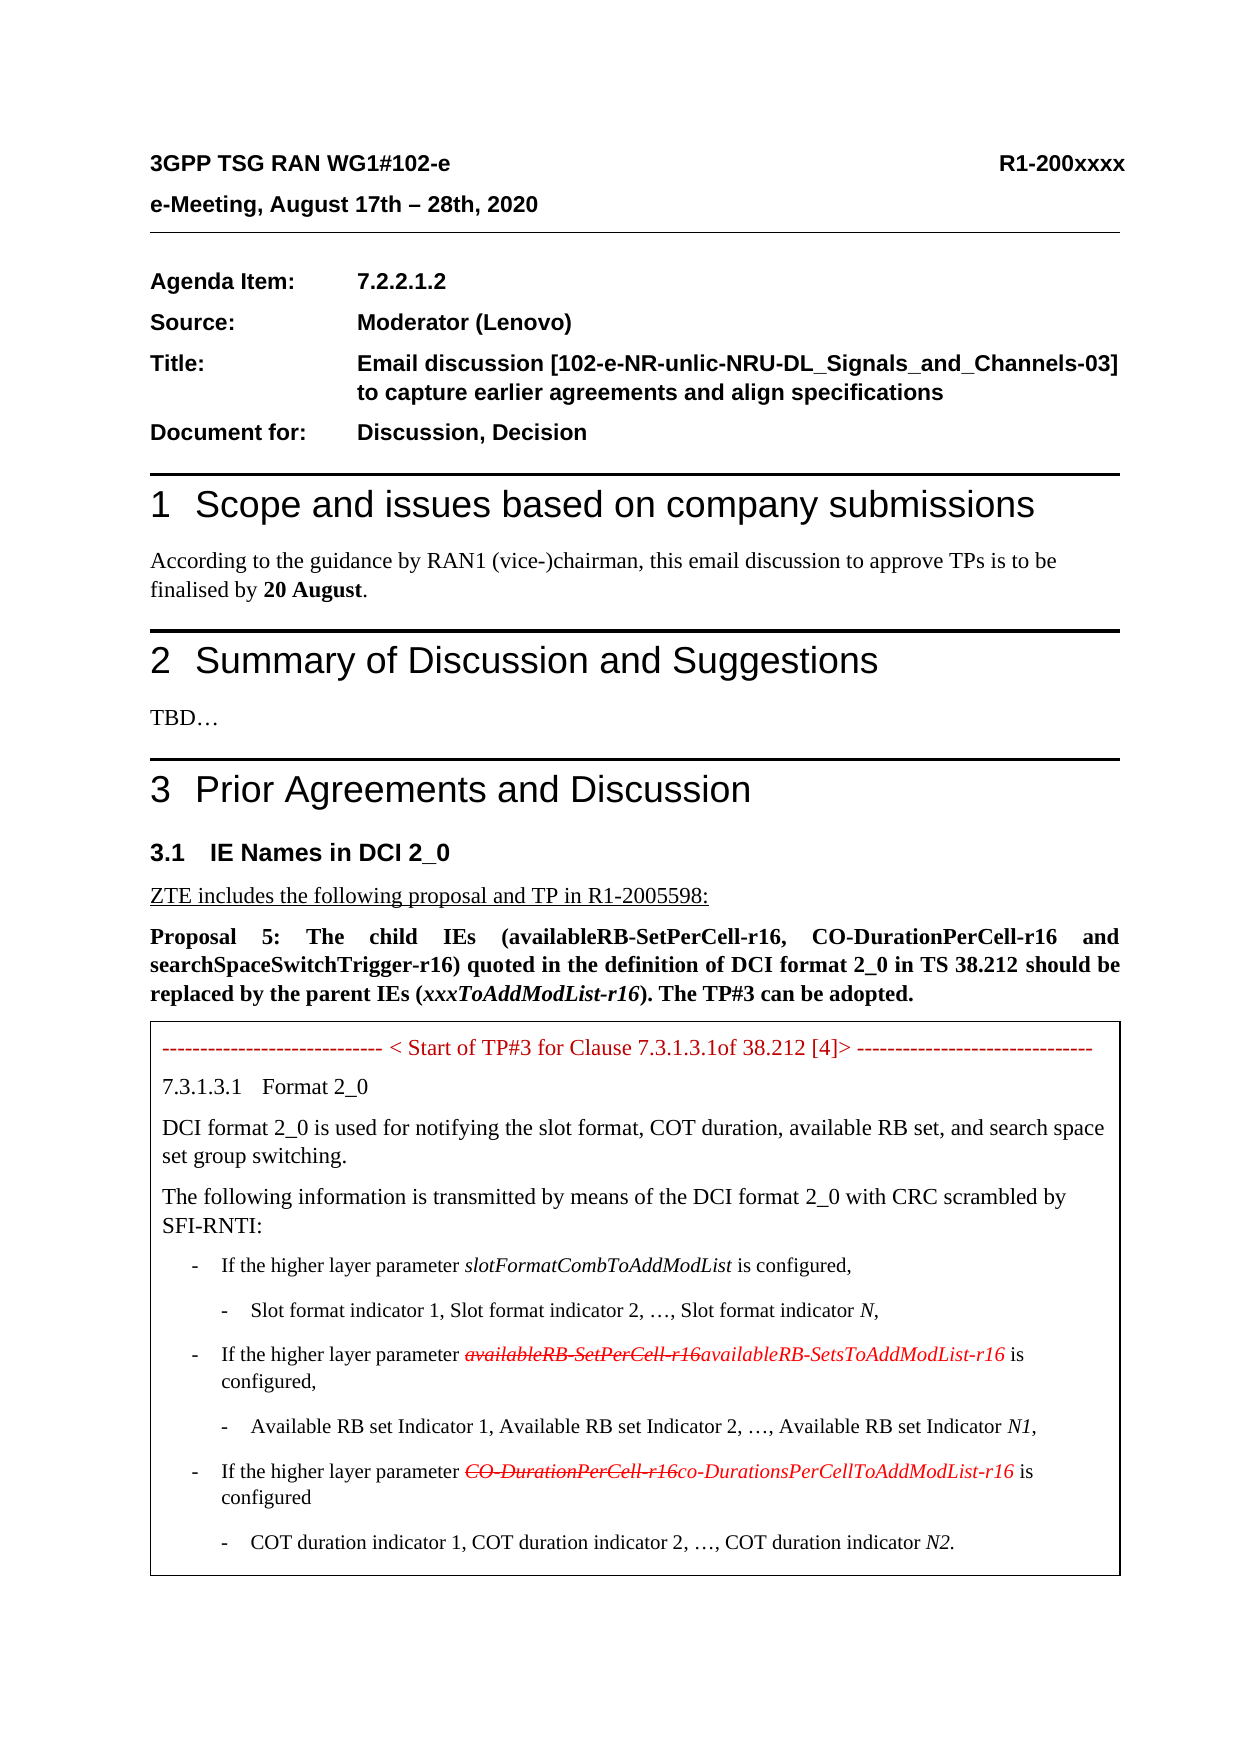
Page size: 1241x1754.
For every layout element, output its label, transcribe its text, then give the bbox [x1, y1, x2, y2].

subtitle Scope and issues based on company submissions [150, 476, 1120, 525]
text Source: Moderator (Lenovo) [150, 309, 1120, 335]
text TBD… [150, 704, 1120, 730]
text e-Meeting, August 17th – 28th, 2020 [150, 191, 1120, 217]
text Agenda Item: 7.2.2.1.2 [150, 268, 1120, 294]
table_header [151, 1022, 1119, 1574]
text ZTE includes the following proposal and TP in R1-2005598: [150, 882, 1120, 908]
subtitle Summary of Discussion and Suggestions [150, 633, 1120, 682]
text According to the guidance by RAN1 (vice-)chairman, this email discussion to approve TPs is to be finalised by 20 August. [150, 547, 1120, 602]
text Title: Email discussion [102-e-NR-unlic-NRU-DL_Signals_and_Channels-03] to capture earlier agreements and align specifications [150, 350, 1120, 405]
subtitle Prior Agreements and Discussion [150, 761, 1120, 810]
text Document for: Discussion, Decision [150, 419, 1120, 446]
text Proposal 5: The child IEs (availableRB-SetPerCell-r16, CO-DurationPerCell-r16 and searchSpaceSwitchTrigger-r16) quoted in the definition of DCI format 2_0 in TS 38.212 should be replaced by the parent IEs (xxxToAddModList-r16). The TP#3 can be adopted. [150, 923, 1120, 1006]
subtitle IE Names in DCI 2_0 [150, 838, 1120, 867]
text 3GPP TSG RAN WG1#102-e R1-200xxxx [150, 150, 1120, 176]
